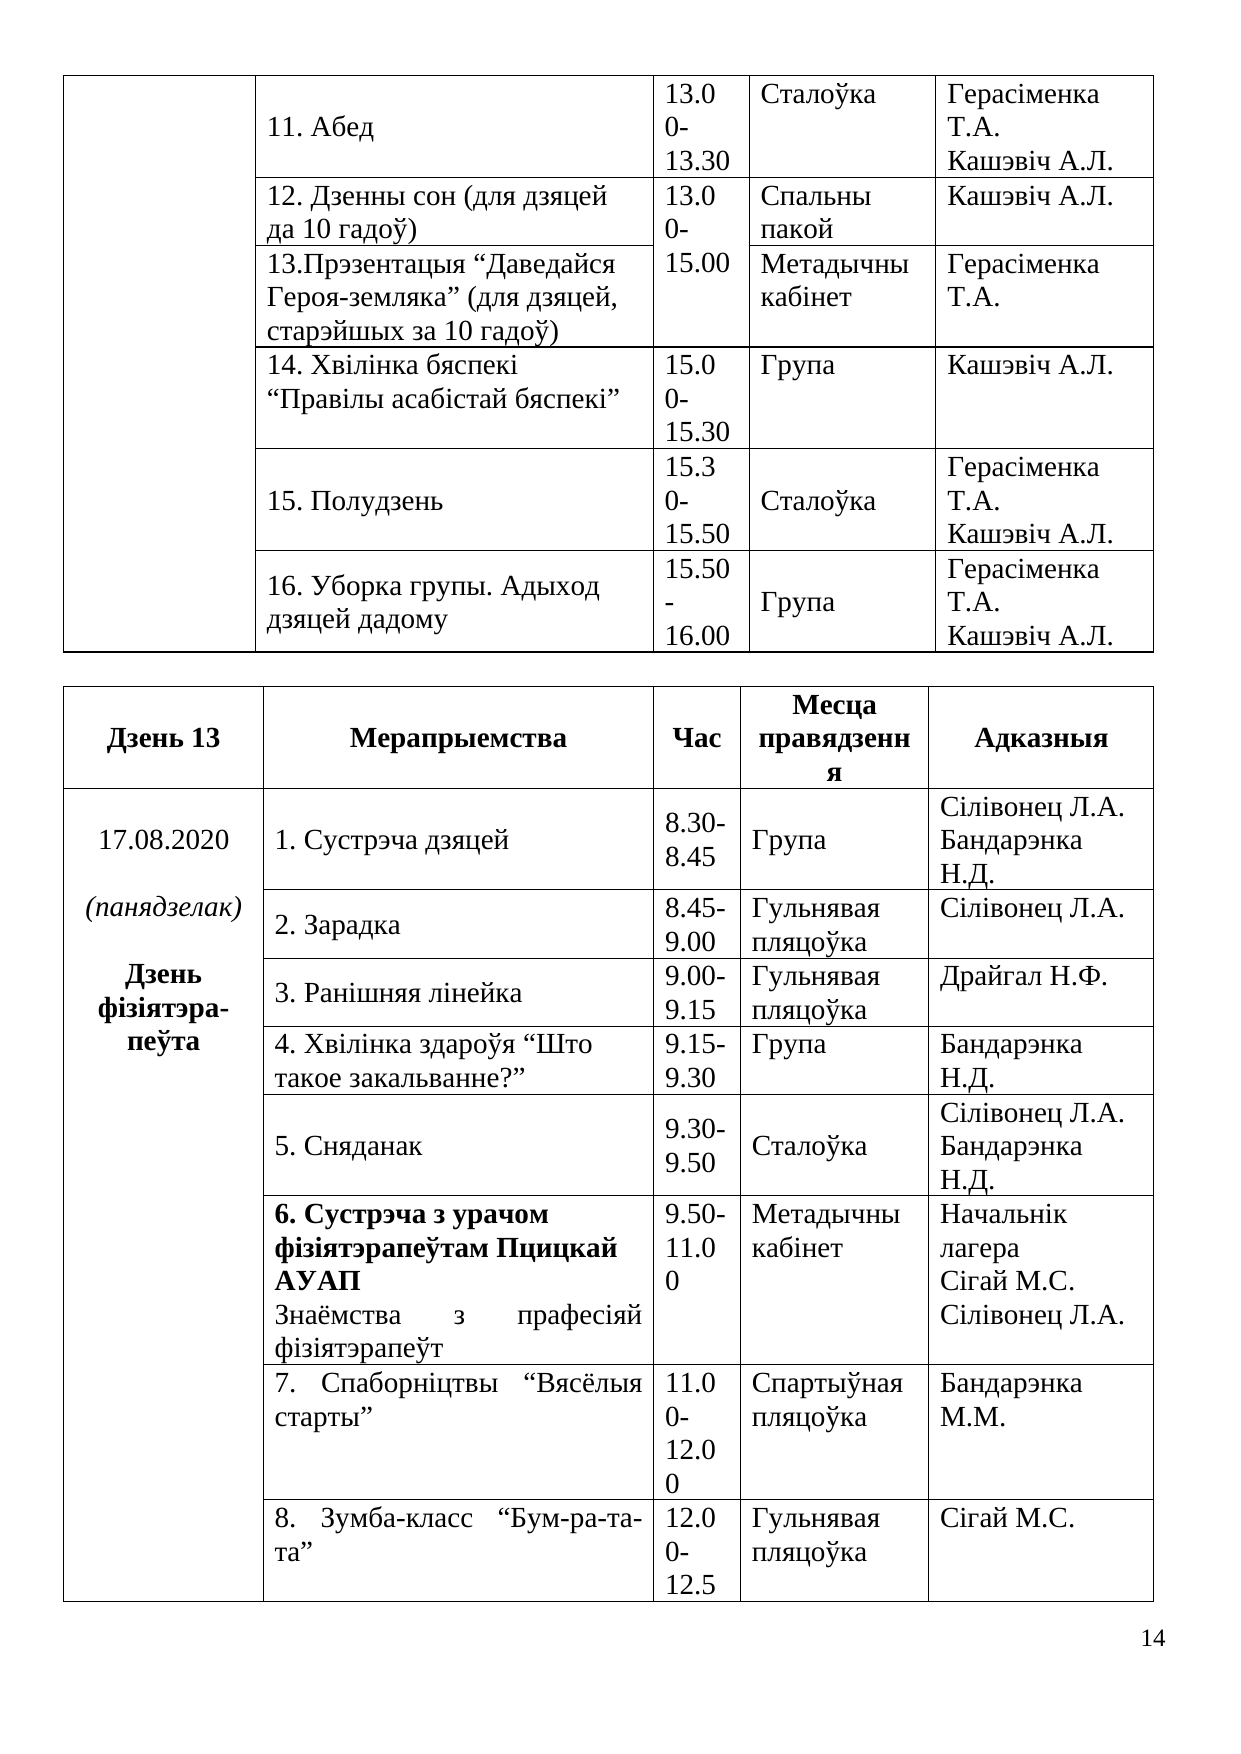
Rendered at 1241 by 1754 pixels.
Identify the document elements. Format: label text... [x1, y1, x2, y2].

table_cell Група [741, 1027, 928, 1094]
table_header Мерапрыемства [264, 687, 653, 788]
table_cell 1. Сустрэча дзяцей [264, 789, 653, 889]
table_cell 15.00-15.30 [654, 348, 749, 448]
table_cell 13.00-15.00 [654, 178, 749, 346]
table_cell Група [750, 348, 935, 448]
table_header Адказныя [929, 687, 1153, 788]
table_header Дзень 13 [64, 687, 263, 788]
table_cell Сілівонец Л.А. Бандарэнка Н.Д. [929, 1095, 1153, 1195]
table_cell 15. Полудзень [256, 449, 653, 550]
table_cell Драйгал Н.Ф. [929, 959, 1153, 1026]
table_cell Метадычны кабінет [750, 246, 935, 346]
table_cell 12.00-12.50 [654, 1500, 740, 1601]
table_cell Бандарэнка Н.Д. [929, 1027, 1153, 1094]
table_cell 9.30-9.50 [654, 1095, 740, 1195]
table_header Месца правядзення [741, 687, 928, 788]
table_cell 5. Сняданак [264, 1095, 653, 1195]
table_cell 13.Прэзентацыя “Даведайся Героя-земляка” (для дзяцей, старэйшых за 10 гадоў) [256, 246, 653, 346]
table_cell 7. Спаборніцтвы “Вясёлыя старты” [264, 1365, 653, 1499]
table_cell Гульнявая пляцоўка [741, 890, 928, 957]
table_cell 11.00-12.00 [654, 1365, 740, 1499]
table_cell Герасіменка Т.А. Кашэвіч А.Л. [936, 551, 1153, 651]
table_cell 17.08.2020 (панядзелак) Дзень фізіятэра-пеўта [64, 789, 263, 1601]
table_cell 15.50-16.00 [654, 551, 749, 651]
table_cell 9.50-11.00 [654, 1196, 740, 1364]
table_cell Начальнік лагера Сігай М.С. Сілівонец Л.А. [929, 1196, 1153, 1364]
table_cell 4. Хвілінка здароўя “Што такое закальванне?” [264, 1027, 653, 1094]
table_cell Кашэвіч А.Л. [936, 178, 1153, 245]
table_cell 9.15-9.30 [654, 1027, 740, 1094]
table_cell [936, 76, 1153, 177]
table_cell 11. Абед [256, 76, 653, 177]
table_cell 16. Уборка групы. Адыход дзяцей дадому [256, 551, 653, 651]
table_cell 15.30-15.50 [654, 449, 749, 550]
table_cell Герасіменка Т.А. Кашэвіч А.Л. [936, 449, 1153, 550]
table_cell Сігай М.С. [929, 1500, 1153, 1601]
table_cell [264, 1500, 653, 1601]
table_cell Кашэвіч А.Л. [936, 348, 1153, 448]
table_cell Бандарэнка М.М. [929, 1365, 1153, 1499]
table_cell 8.45-9.00 [654, 890, 740, 957]
table_cell Спартыўная пляцоўка [741, 1365, 928, 1499]
table_cell Гульнявая пляцоўка [741, 1500, 928, 1601]
table_cell 3. Ранішняя лінейка [264, 959, 653, 1026]
table_cell Сталоўка [741, 1095, 928, 1195]
table_cell Гульнявая пляцоўка [741, 959, 928, 1026]
table_cell Спальны пакой [750, 178, 935, 245]
table_cell Сталоўка [750, 449, 935, 550]
table_cell 12. Дзенны сон (для дзяцей да 10 гадоў) [256, 178, 653, 245]
table_cell 14. Хвілінка бяспекі “Правілы асабістай бяспекі” [256, 348, 653, 448]
table_cell Сталоўка [750, 76, 935, 177]
table_cell Група [750, 551, 935, 651]
table_cell 6. Сустрэча з урачом фізіятэрапеўтам Пцицкай АУАП Знаёмства з прафесіяй фізіятэрапеўт [264, 1196, 653, 1364]
table_cell 8.30-8.45 [654, 789, 740, 889]
table_cell 9.00-9.15 [654, 959, 740, 1026]
table_cell Сілівонец Л.А. [929, 890, 1153, 957]
table_header Час [654, 687, 740, 788]
table_cell Сілівонец Л.А. Бандарэнка Н.Д. [929, 789, 1153, 889]
table_cell Герасіменка Т.А. [936, 246, 1153, 346]
table_cell 13.00-13.30 [654, 76, 749, 177]
table_cell Метадычны кабінет [741, 1196, 928, 1364]
table_cell 2. Зарадка [264, 890, 653, 957]
table_cell Група [741, 789, 928, 889]
